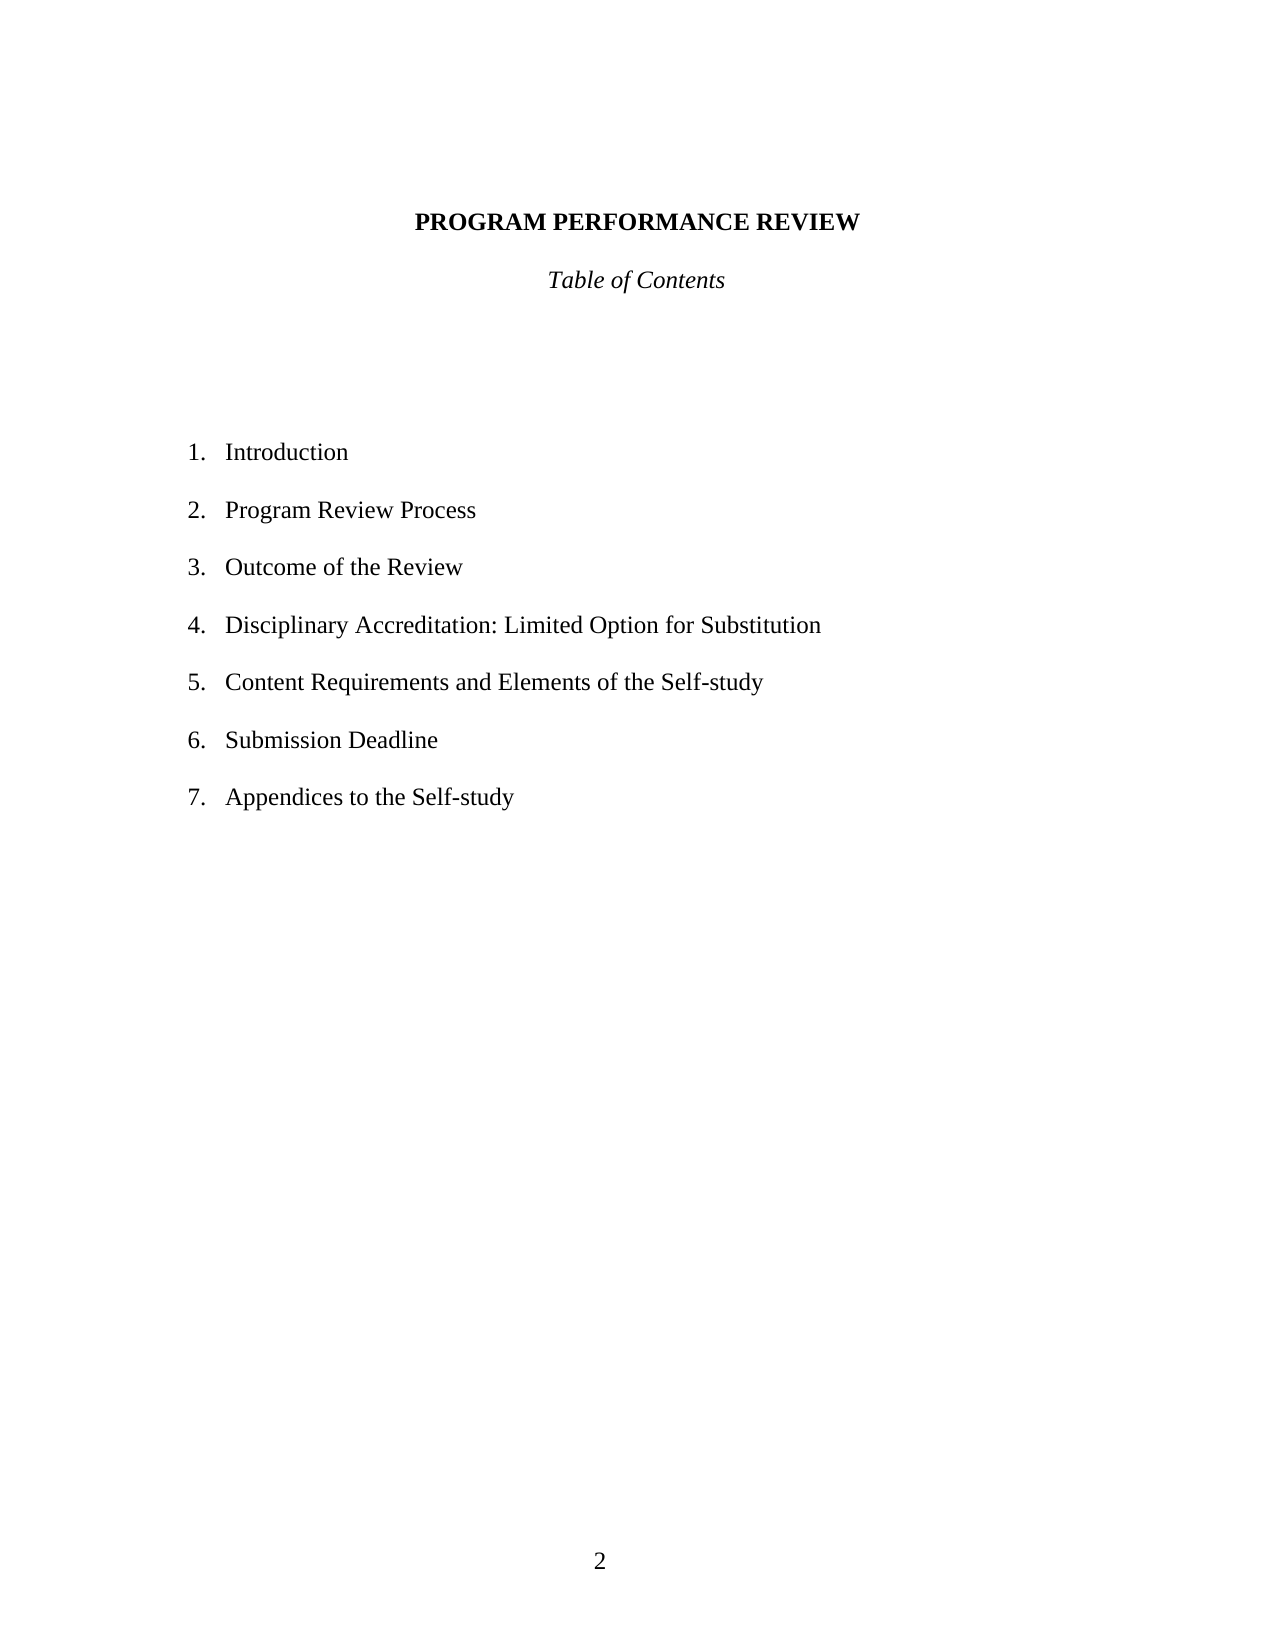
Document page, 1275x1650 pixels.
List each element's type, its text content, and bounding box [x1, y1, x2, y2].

list Outcome of the Review [187, 552, 1125, 581]
list Program Review Process [187, 495, 1125, 524]
text Table of Contents [150, 265, 1125, 294]
list Submission Deadline [187, 725, 1125, 754]
list Appendices to the Self-study [187, 782, 1125, 811]
list Introduction [187, 437, 1125, 466]
list Content Requirements and Elements of the Self-study [187, 667, 1125, 696]
list Disciplinary Accreditation: Limited Option for Substitution [187, 610, 1125, 639]
text PROGRAM PERFORMANCE REVIEW [150, 207, 1125, 236]
